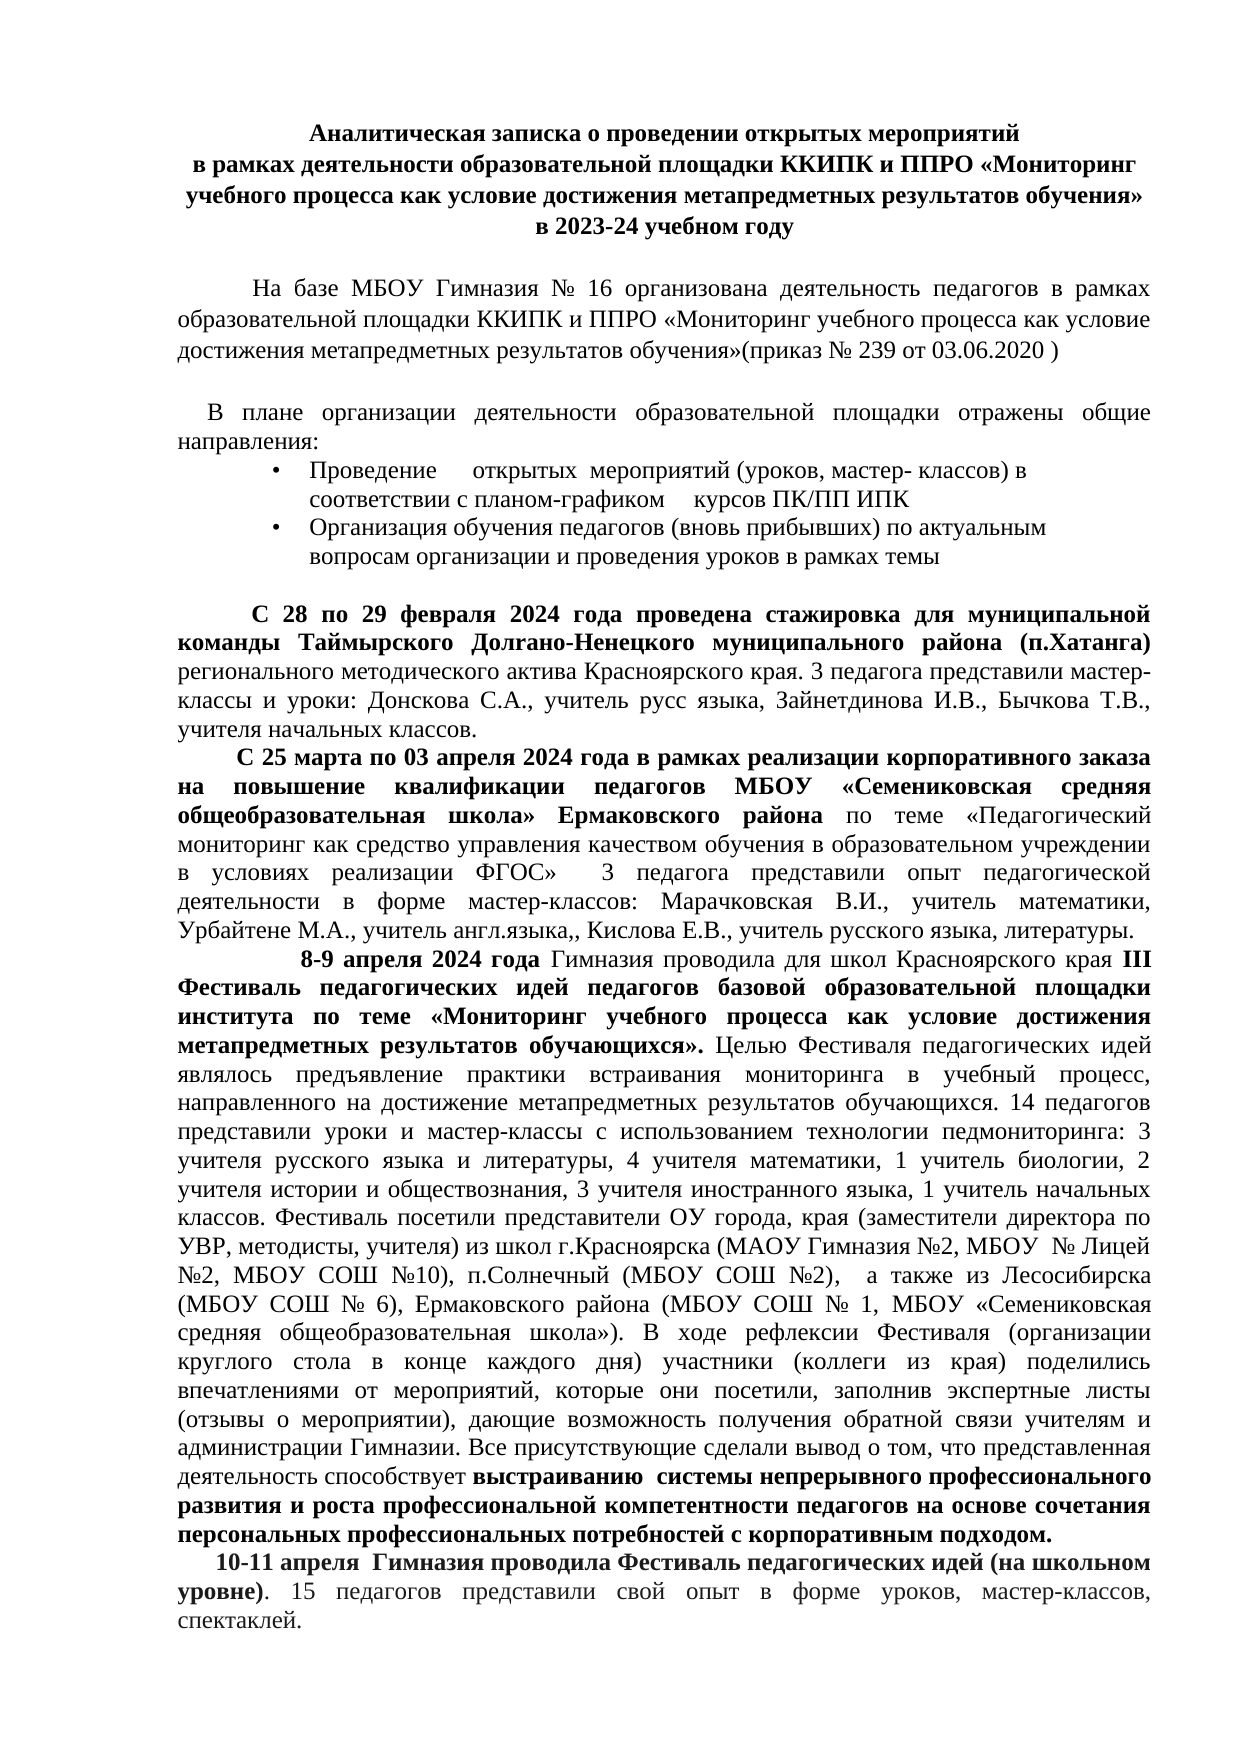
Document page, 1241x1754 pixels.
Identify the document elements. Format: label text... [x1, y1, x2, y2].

text На базе МБОУ Гимназия № 16 организована деятельность педагогов в рамках образовательной площадки ККИПК и ППРО «Мониторинг учебного процесса как условие достижения метапредметных результатов обучения»(приказ № 239 от 03.06.2020 ) [177, 273, 1152, 364]
text 8-9 апреля 2024 года Гимназия проводила для школ Красноярского края III Фестиваль педагогических идей педагогов базовой образовательной площадки института по теме «Мониторинг учебного процесса как условие достижения метапредметных результатов обучающихся». Целью Фестиваля педагогических идей являлось предъявление практики встраивания мониторинга в учебный процесс, направленного на достижение метапредметных результатов обучающихся. 14 педагогов представили уроки и мастер-классы с использованием технологии педмониторинга: 3 учителя русского языка и литературы, 4 учителя математики, 1 учитель биологии, 2 учителя истории и обществознания, 3 учителя иностранного языка, 1 учитель начальных классов. Фестиваль посетили представители ОУ города, края (заместители директора по УВР, методисты, учителя) из школ г.Красноярска (МАОУ Гимназия №2, МБОУ № Лицей №2, МБОУ СОШ №10), п.Солнечный (МБОУ СОШ №2), а также из Лесосибирска (МБОУ СОШ № 6), Ермаковского района (МБОУ СОШ № 1, МБОУ «Семениковская средняя общеобразовательная школа»). В ходе рефлексии Фестиваля (организации круглого стола в конце каждого дня) участники (коллеги из края) поделились впечатлениями от мероприятий, которые они посетили, заполнив экспертные листы (отзывы о мероприятии), дающие возможность получения обратной связи учителям и администрации Гимназии. Все присутствующие сделали вывод о том, что представленная деятельность способствует выстраиванию системы непрерывного профессионального развития и роста профессиональной компетентности педагогов на основе сочетания персональных профессиональных потребностей с корпоративным подходом. [177, 944, 1152, 1547]
list Проведение открытых мероприятий (уроков, мастер- классов) в соответствии с планом-графиком курсов ПК/ПП ИПК [272, 455, 1152, 512]
list Организация обучения педагогов (вновь прибывших) по актуальным вопросам организации и проведения уроков в рамках темы [272, 512, 1152, 570]
text 10-11 апреля Гимназия проводила Фестиваль педагогических идей (на школьном уровне). 15 педагогов представили свой опыт в форме уроков, мастер-классов, спектаклей. [177, 1547, 1152, 1634]
text В плане организации деятельности образовательной площадки отражены общие направления: [177, 397, 1152, 455]
text С 25 марта по 03 апреля 2024 года в рамках реализации корпоративного заказа на повышение квалификации педагогов МБОУ «Семениковская средняя общеобразовательная школа» Ермаковского района по теме «Педагогический мониторинг как средство управления качеством обучения в образовательном учреждении в условиях реализации ФГОС» 3 педагога представили опыт педагогической деятельности в форме мастер-классов: Марачковская В.И., учитель математики, Урбайтене М.А., учитель англ.языка,, Кислова Е.В., учитель русского языка, литературы. [177, 742, 1152, 944]
text C 28 по 29 февраля 2024 года проведена стажировка для муниципальной команды Таймырского Долrано-Ненецкоrо муниципального района (п.Хатанга) регионального методического актива Красноярского края. 3 педагога представили мастер-классы и уроки: Донскова С.А., учитель русс языка, Зайнетдинова И.В., Бычкова Т.В., учителя начальных классов. [177, 599, 1152, 742]
text в рамках деятельности образовательной площадки ККИПК и ППРО «Мониторинг учебного процесса как условие достижения метапредметных результатов обучения» [177, 149, 1152, 209]
text Аналитическая записка о проведении открытых мероприятий [177, 118, 1152, 147]
text в 2023-24 учебном году [177, 211, 1152, 240]
